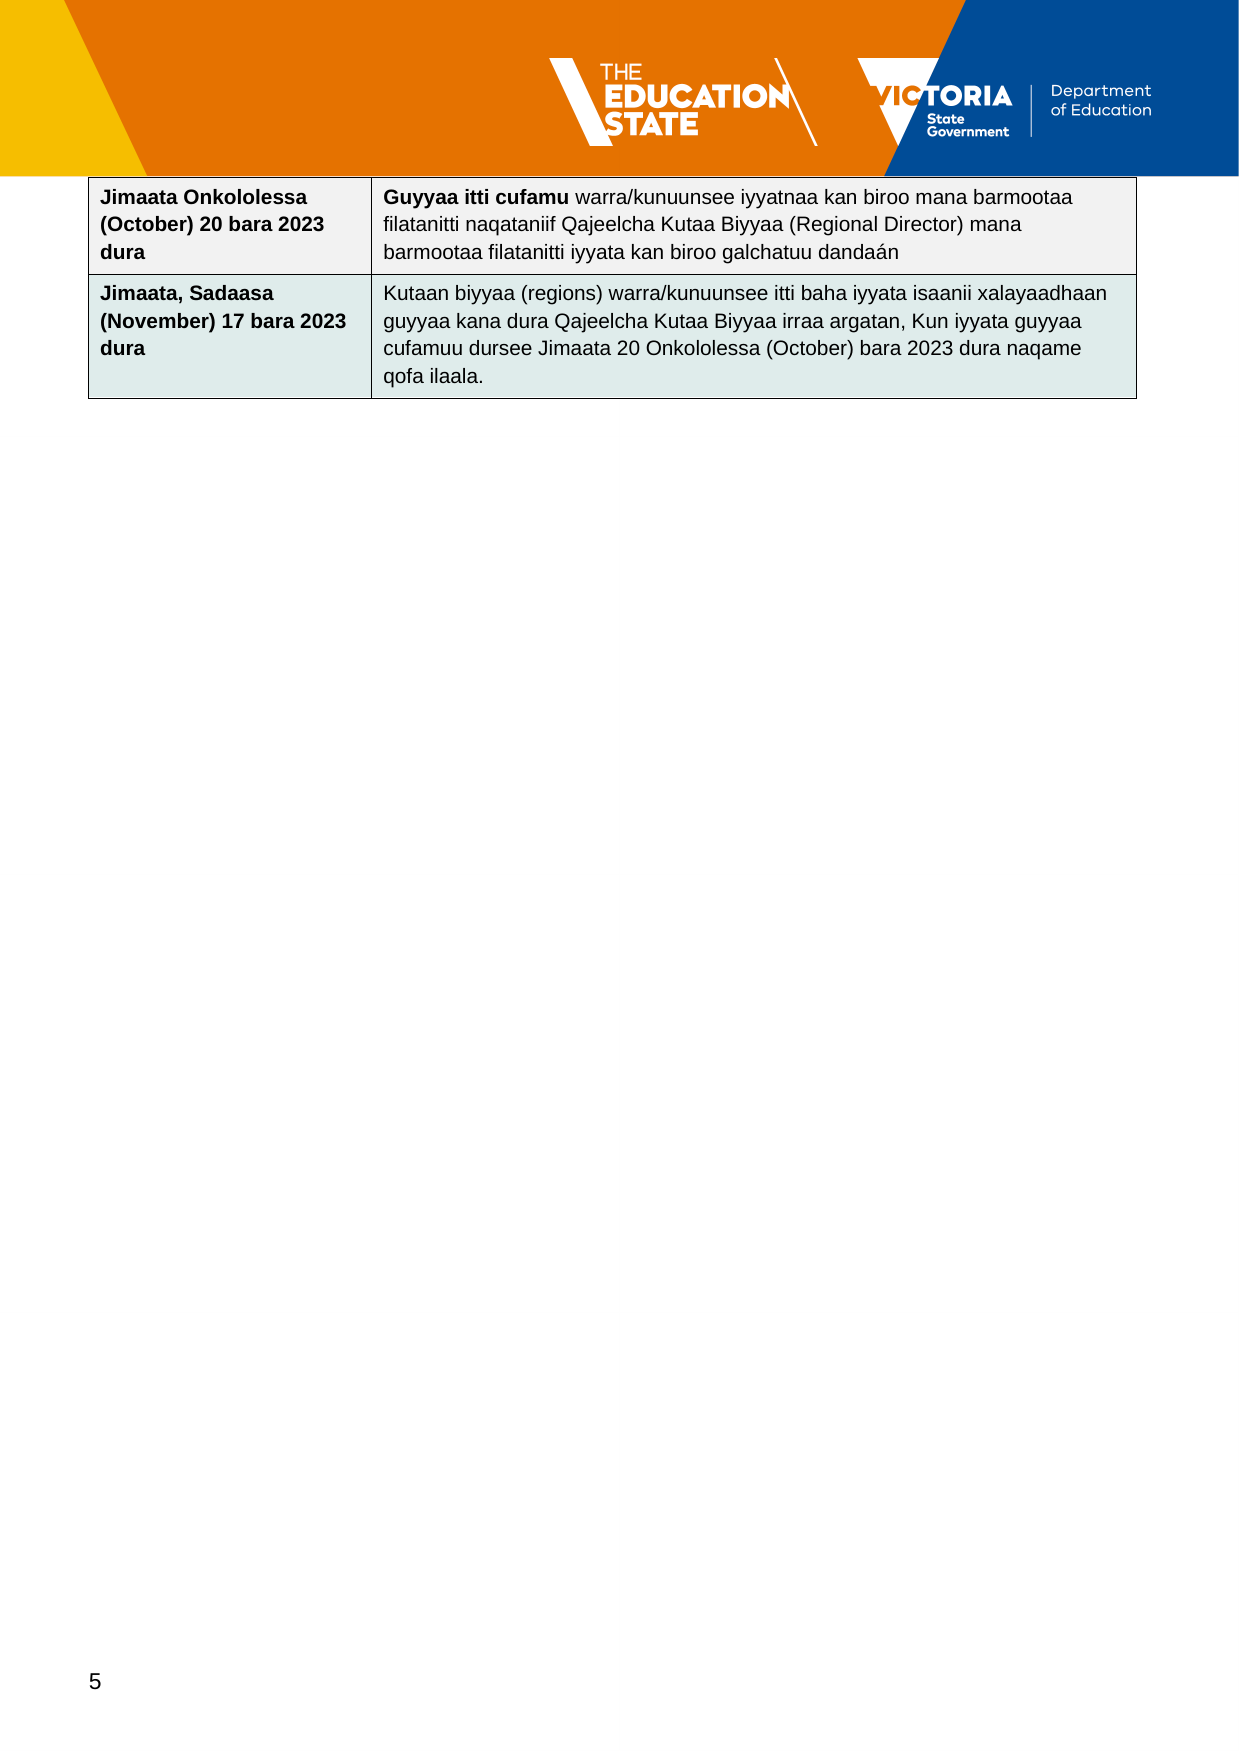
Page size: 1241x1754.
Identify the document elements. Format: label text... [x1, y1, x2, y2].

table_cell Jimaata, Sadaasa (November) 17 bara 2023 dura [89, 275, 371, 397]
table_cell Kutaan biyyaa (regions) warra/kunuunsee itti baha iyyata isaanii xalayaadhaan guyyaa kana dura Qajeelcha Kutaa Biyyaa irraa argatan, Kun iyyata guyyaa cufamuu dursee Jimaata 20 Onkololessa (October) bara 2023 dura naqame qofa ilaala. [372, 275, 1136, 397]
table_cell Jimaata Onkololessa (October) 20 bara 2023 dura [89, 178, 371, 274]
table_cell Guyyaa itti cufamu warra/kunuunsee iyyatnaa kan biroo mana barmootaa filatanitti naqataniif Qajeelcha Kutaa Biyyaa (Regional Director) mana barmootaa filatanitti iyyata kan biroo galchatuu dandaán [372, 178, 1136, 274]
picture [0, 0, 1239, 1751]
